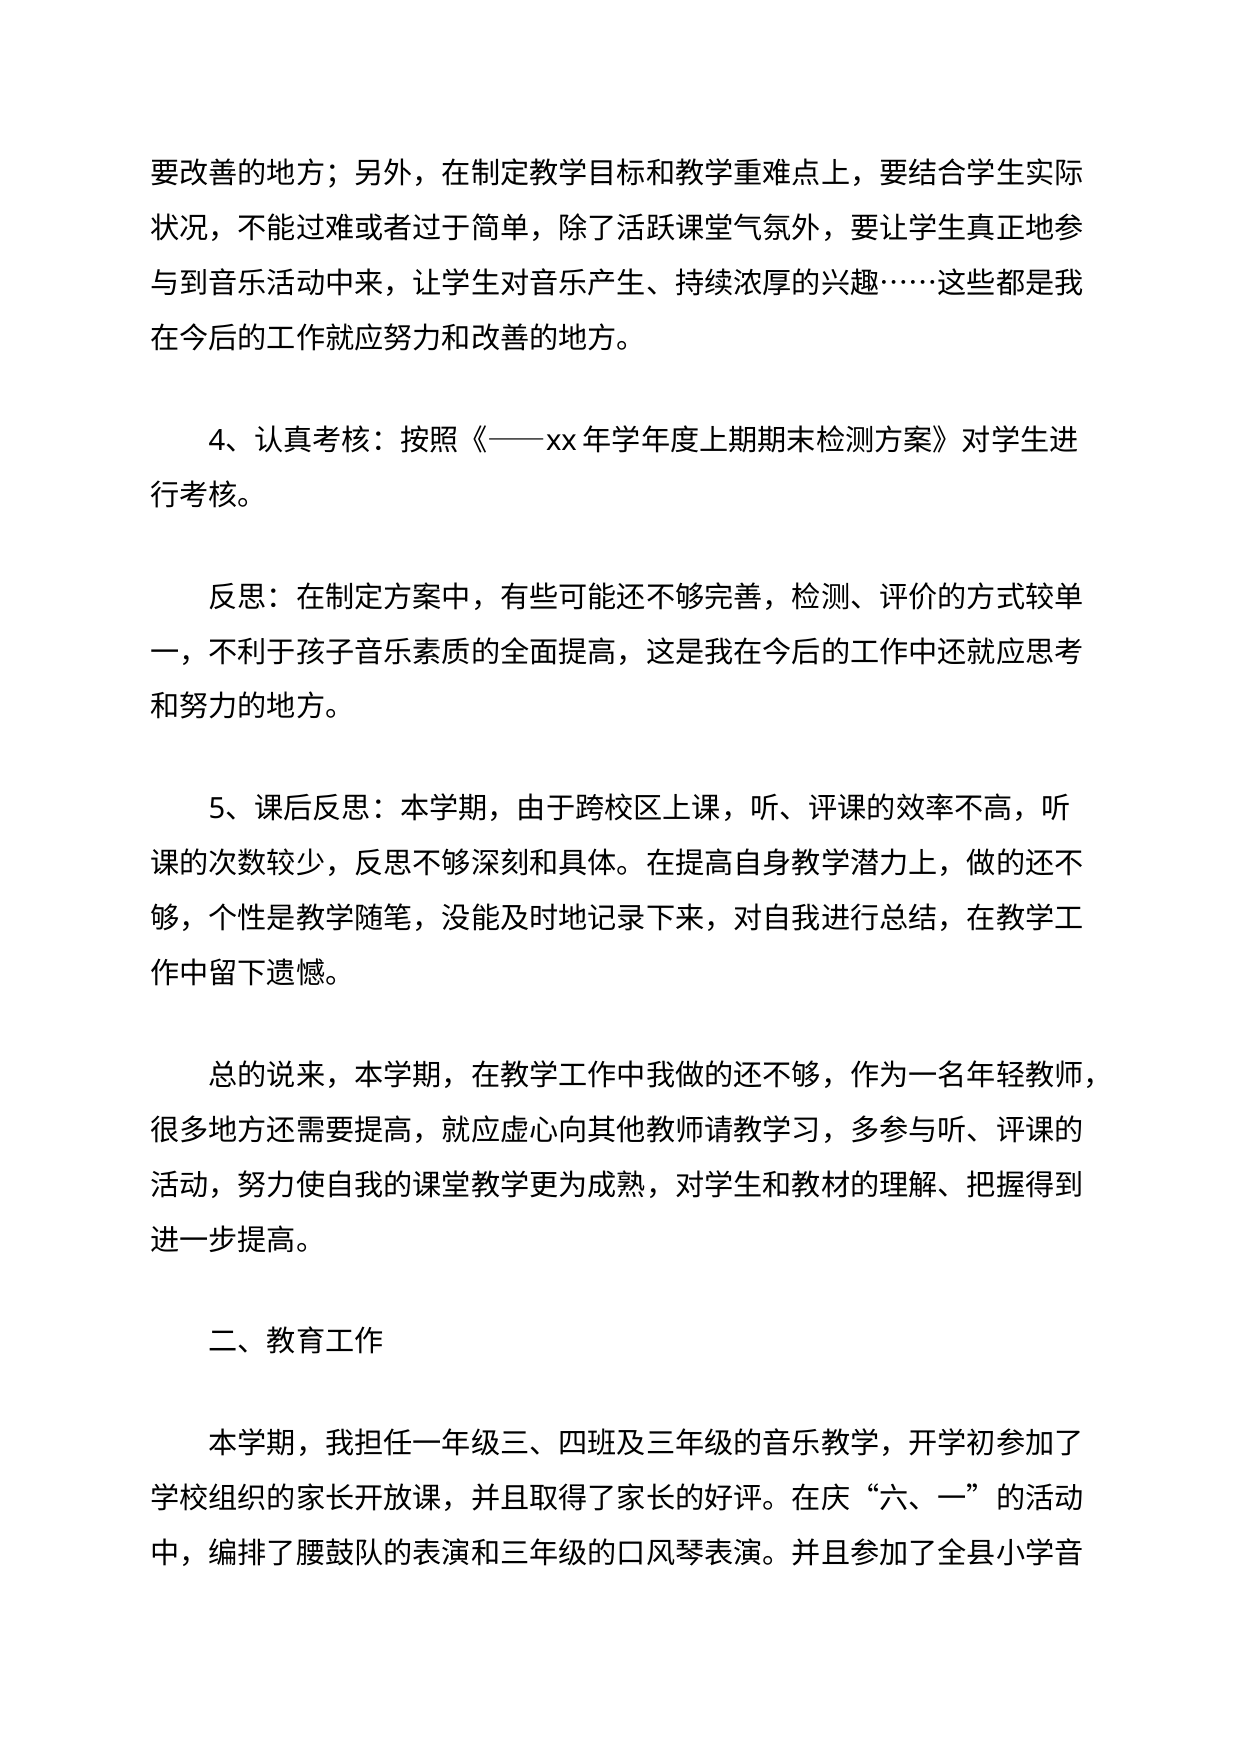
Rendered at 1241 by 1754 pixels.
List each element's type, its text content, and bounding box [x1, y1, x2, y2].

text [150, 150, 1090, 357]
text 总的说来，本学期，在教学工作中我做的还不够，作为一名年轻教师，很多地方还需要提高，就应虚心向其他教师请教学习，多参与听、评课的活动，努力使自我的课堂教学更为成熟，对学生和教材的理解、把握得到进一步提高。 [150, 1051, 1090, 1258]
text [150, 1419, 1090, 1572]
text 5、课后反思：本学期，由于跨校区上课，听、评课的效率不高，听课的次数较少，反思不够深刻和具体。在提高自身教学潜力上，做的还不够，个性是教学随笔，没能及时地记录下来，对自我进行总结，在教学工作中留下遗憾。 [150, 785, 1090, 992]
text 反思：在制定方案中，有些可能还不够完善，检测、评价的方式较单一，不利于孩子音乐素质的全面提高，这是我在今后的工作中还就应思考和努力的地方。 [150, 573, 1090, 725]
text 4、认真考核：按照《——xx年学年度上期期末检测方案》对学生进行考核。 [150, 416, 1090, 514]
text 二、教育工作 [150, 1318, 1090, 1360]
